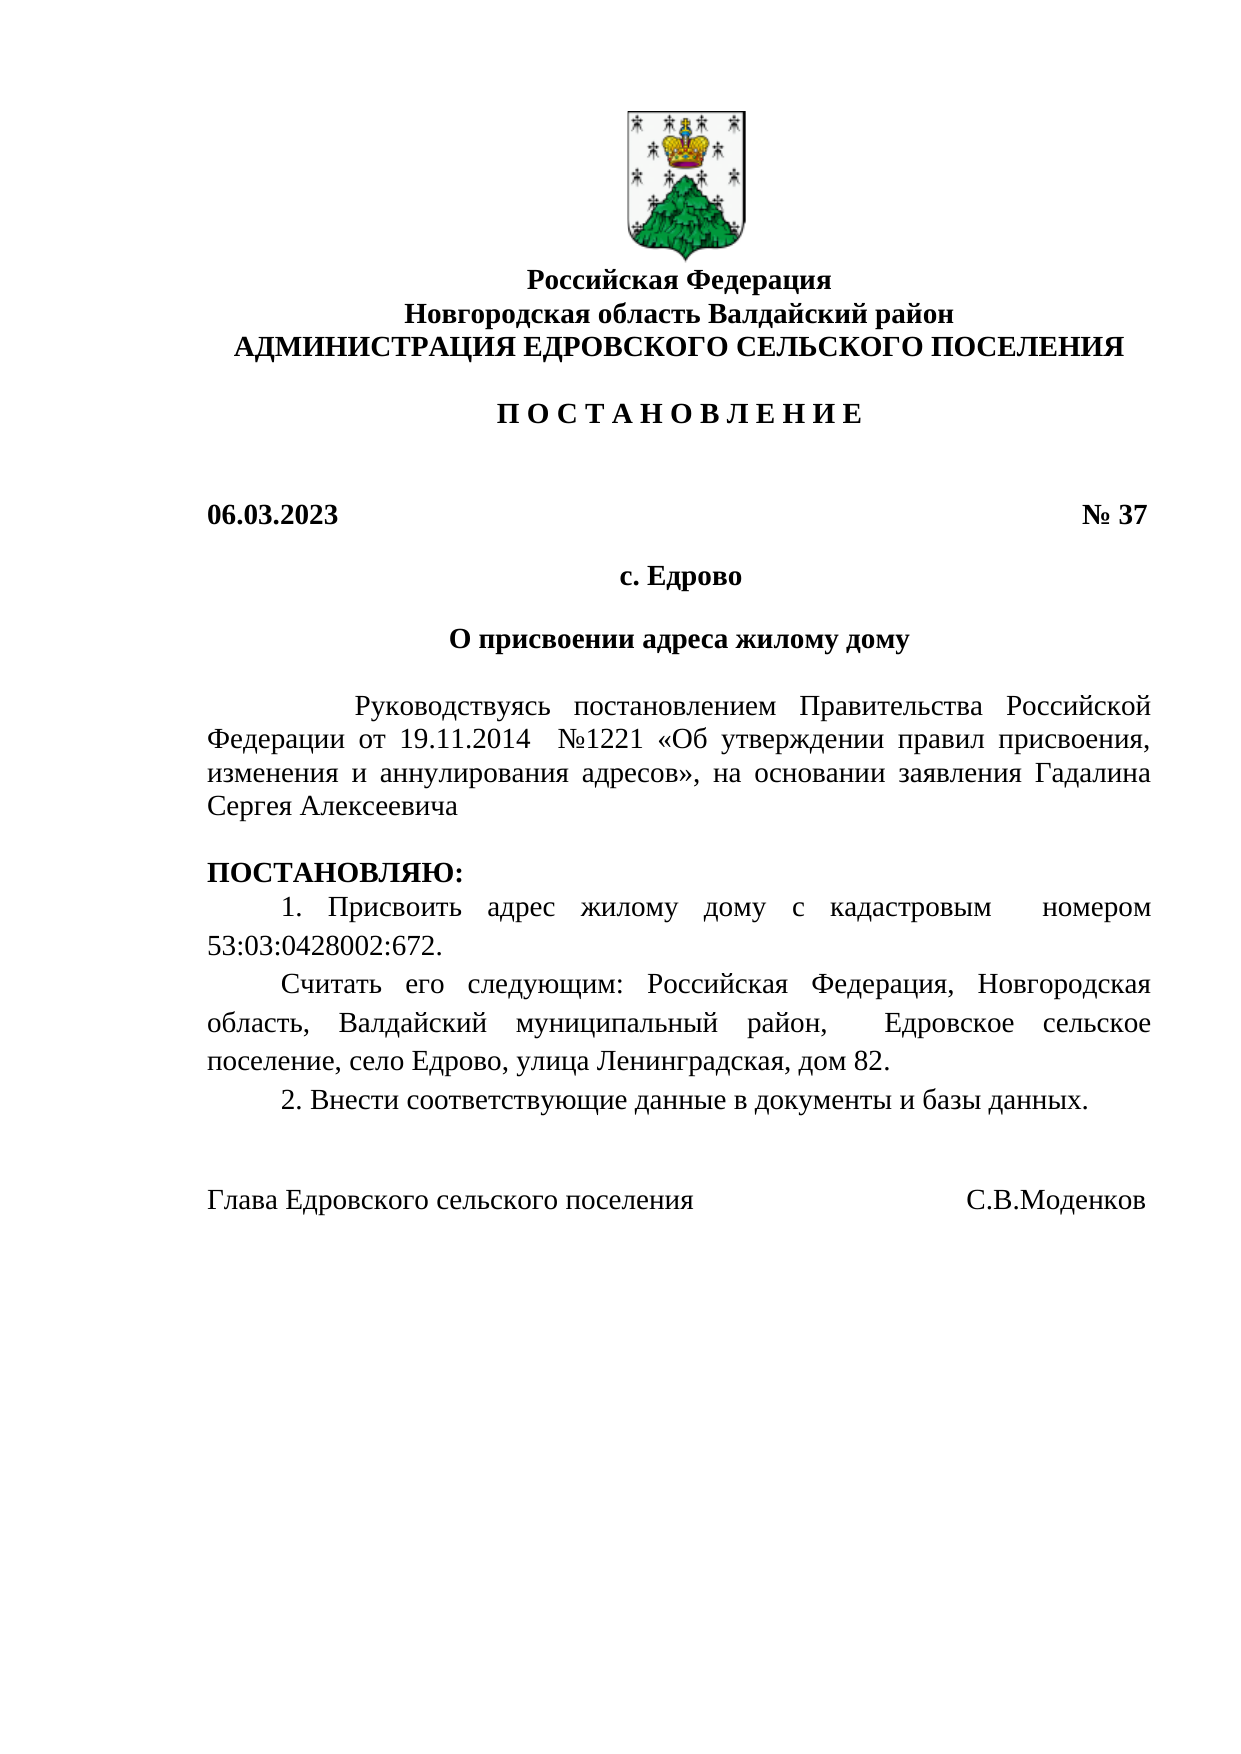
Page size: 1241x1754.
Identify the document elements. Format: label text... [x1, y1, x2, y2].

text Руководствуясь постановлением Правительства Российской Федерации от 19.11.2014 №1221 «Об утверждении правил присвоения, изменения и аннулирования адресов», на основании заявления Гадалина Сергея Алексеевича [207, 688, 1152, 822]
text ПОСТАНОВЛЯЮ: [207, 856, 1152, 889]
text с. Едрово [502, 558, 1152, 592]
text 1. Присвоить адрес жилому дому с кадастровым номером 53:03:0428002:672. [207, 889, 1152, 961]
text Считать его следующим: Российская Федерация, Новгородская область, Валдайский муниципальный район, Едровское сельское поселение, село Едрово, улица Ленинградская, дом 82. [207, 966, 1152, 1077]
text Глава Едровского сельского поселения С.В.Моденков [207, 1182, 1152, 1216]
text АДМИНИСТРАЦИЯ ЕДРОВСКОГО СЕЛЬСКОГО ПОСЕЛЕНИЯ [207, 329, 1152, 363]
text Российская Федерация [207, 118, 1152, 296]
text П О С Т А Н О В Л Е Н И Е [207, 396, 1152, 430]
text Новгородская область Валдайский район [207, 296, 1152, 329]
text 2. Внести соответствующие данные в документы и базы данных. [207, 1082, 1152, 1115]
text О присвоении адреса жилому дому [207, 621, 1152, 654]
text 06.03.2023 № 37 [207, 497, 1152, 531]
